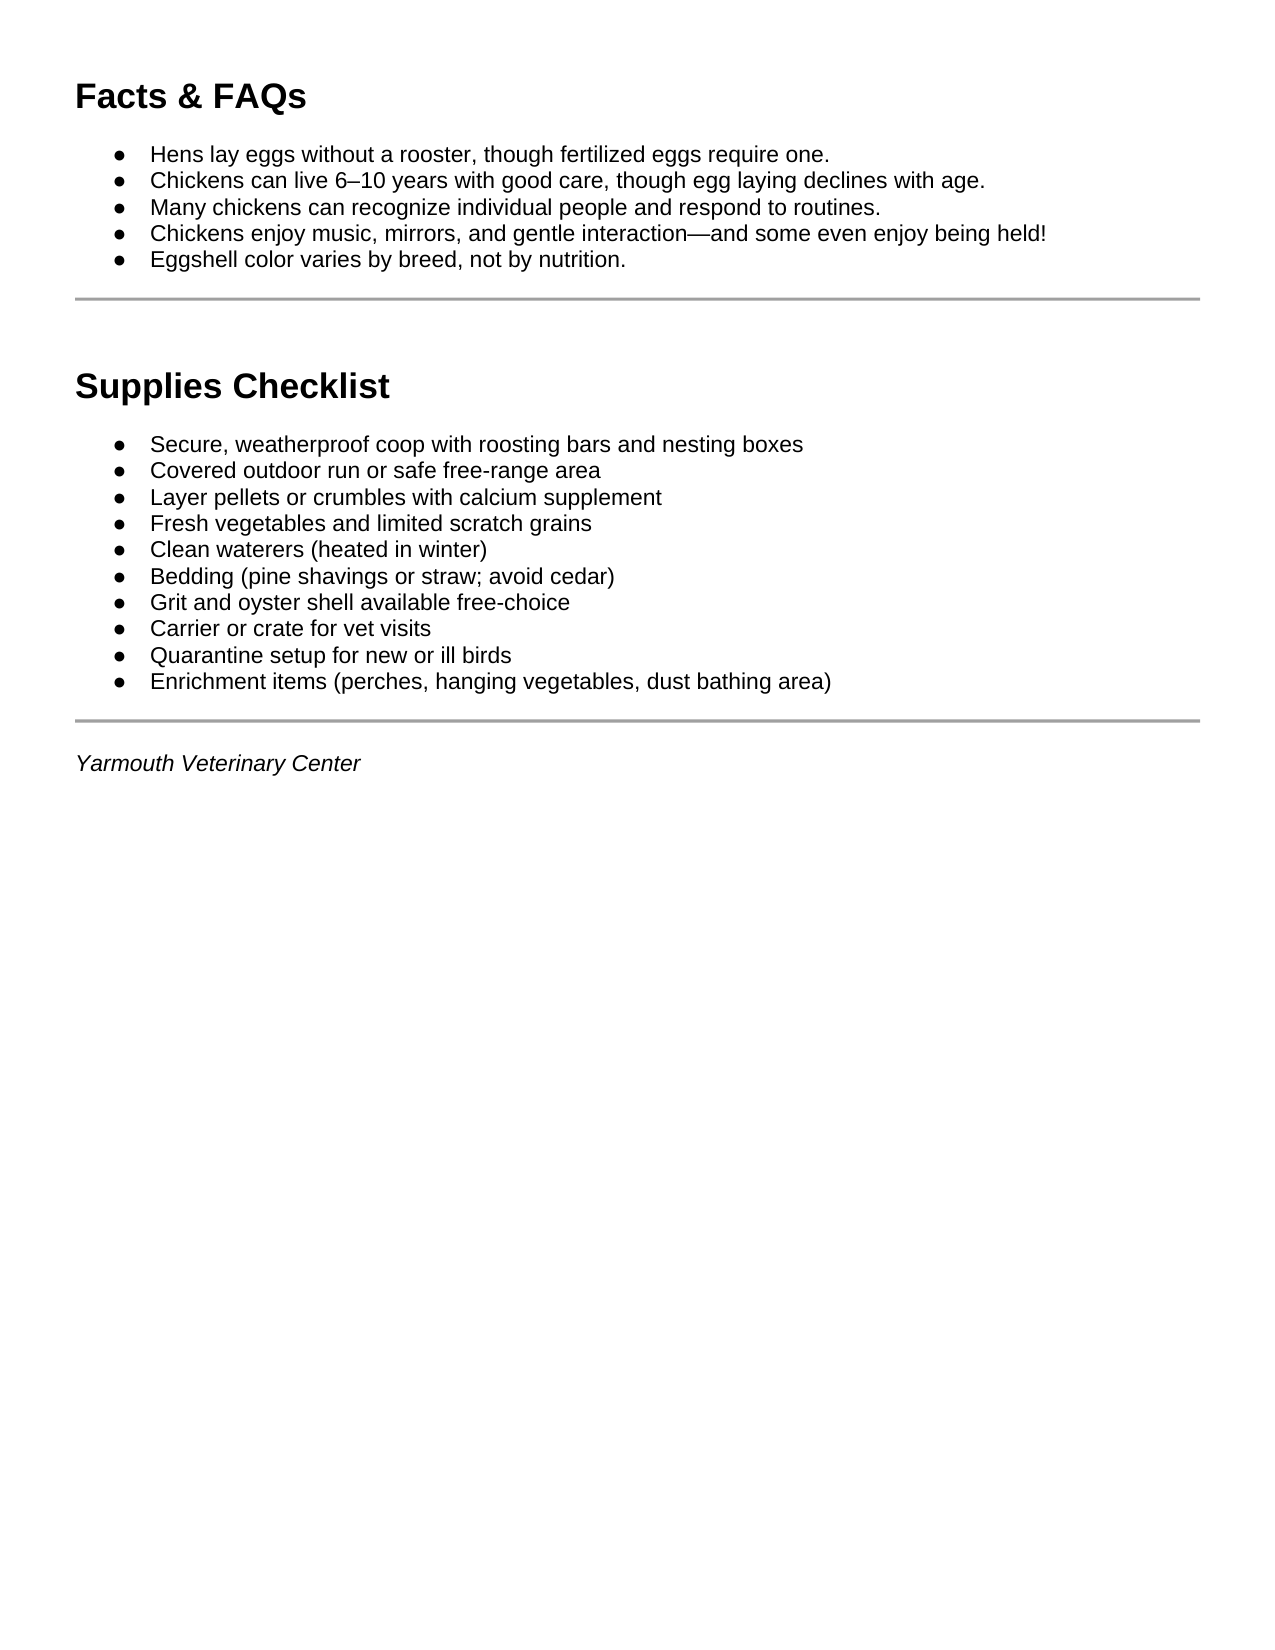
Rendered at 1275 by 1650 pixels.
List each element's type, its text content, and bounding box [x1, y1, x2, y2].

subtitle Facts & FAQs [75, 75, 1200, 116]
list Chickens enjoy music, mirrors, and gentle interaction—and some even enjoy being held! [112, 220, 1200, 246]
list Hens lay eggs without a rooster, though fertilized eggs require one. [112, 141, 1200, 167]
list Bedding (pine shavings or straw; avoid cedar) [112, 563, 1200, 589]
list Eggshell color varies by breed, not by nutrition. [112, 246, 1200, 272]
list Grit and oyster shell available free-choice [112, 589, 1200, 615]
list Chickens can live 6–10 years with good care, though egg laying declines with age. [112, 167, 1200, 193]
list Quarantine setup for new or ill birds [112, 642, 1200, 668]
list Enrichment items (perches, hanging vegetables, dust bathing area) [112, 668, 1200, 694]
text Yarmouth Veterinary Center [75, 723, 1200, 776]
list Covered outdoor run or safe free-range area [112, 457, 1200, 484]
list Secure, weatherproof coop with roosting bars and nesting boxes [112, 431, 1200, 457]
list Layer pellets or crumbles with calcium supplement [112, 484, 1200, 510]
list Carrier or crate for vet visits [112, 615, 1200, 642]
list Fresh vegetables and limited scratch grains [112, 510, 1200, 536]
subtitle Supplies Checklist [75, 365, 1200, 406]
list Clean waterers (heated in winter) [112, 536, 1200, 563]
list Many chickens can recognize individual people and respond to routines. [112, 193, 1200, 220]
